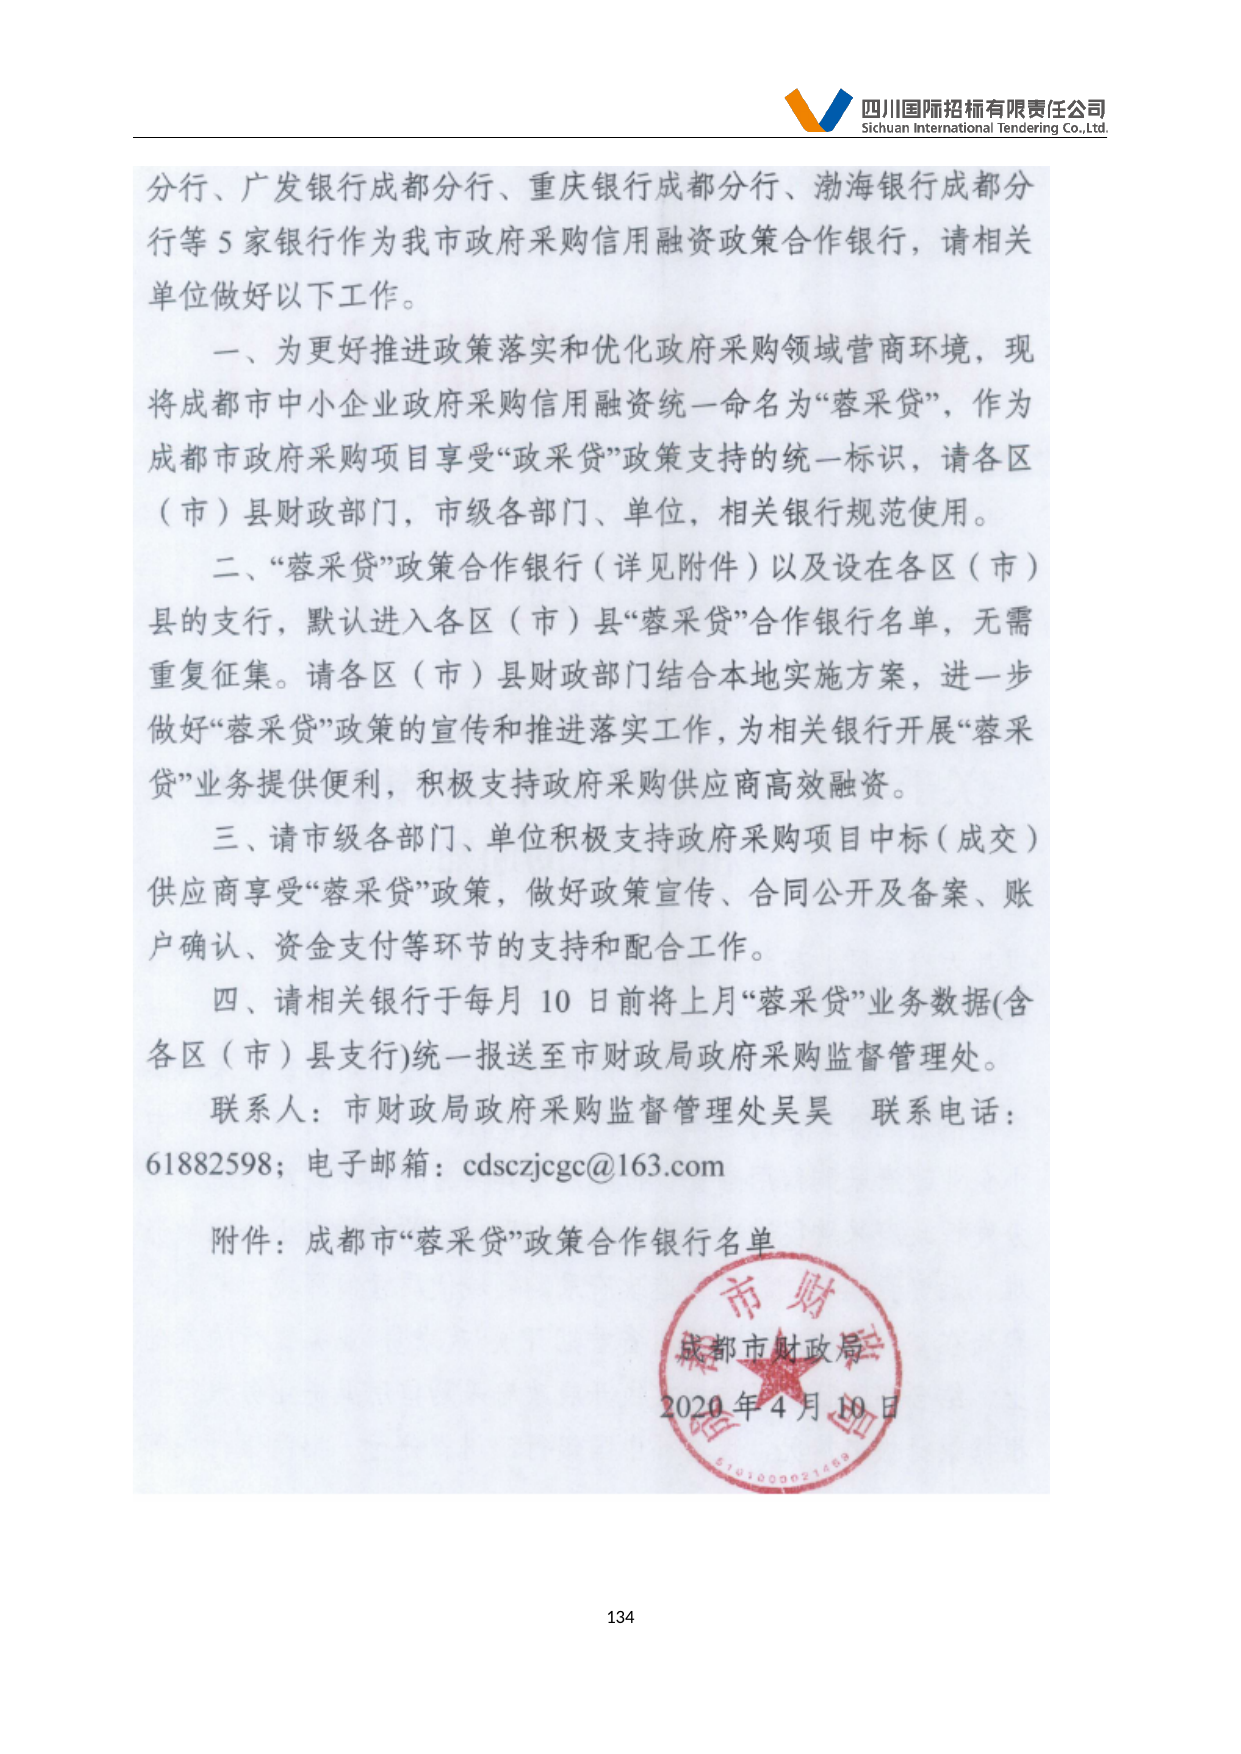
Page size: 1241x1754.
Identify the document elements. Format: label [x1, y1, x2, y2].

picture [784, 88, 1108, 135]
picture [132, 166, 1050, 1502]
